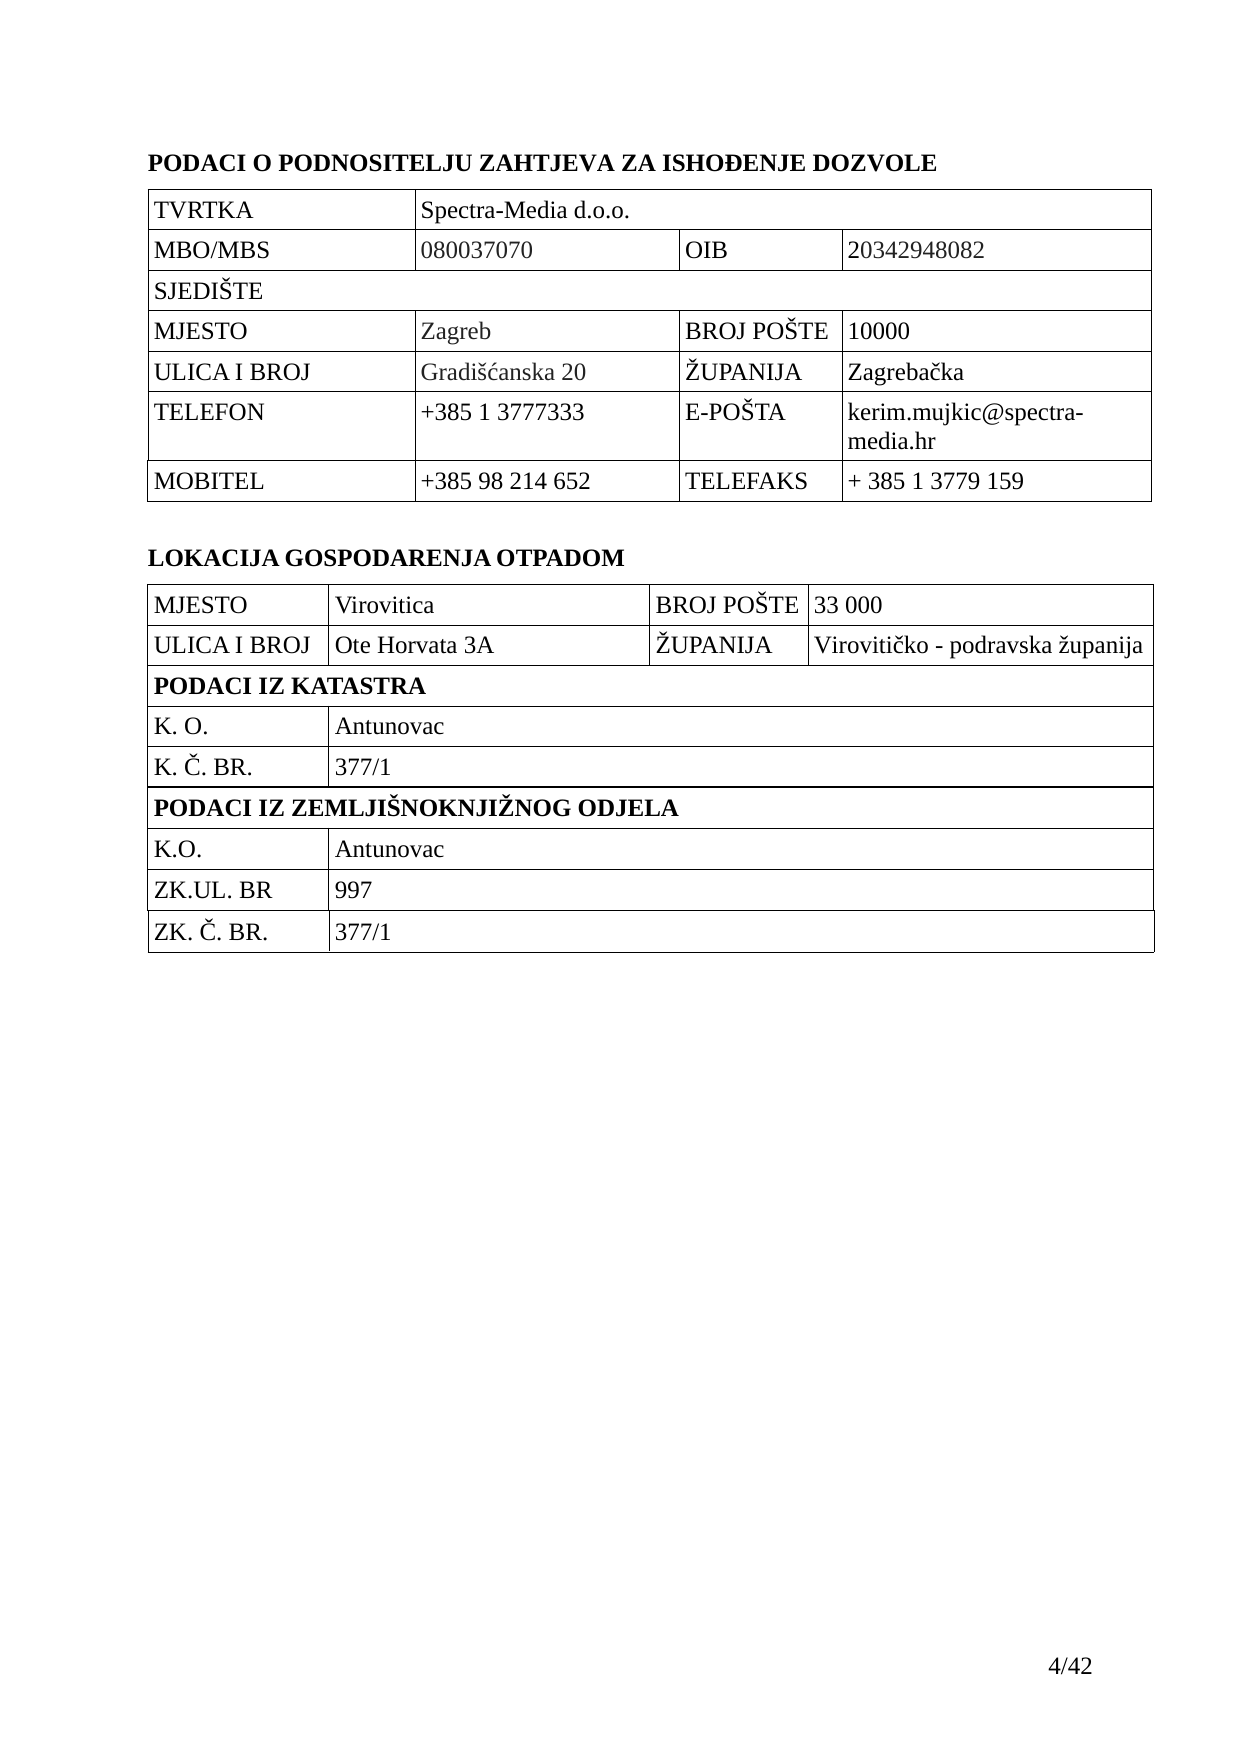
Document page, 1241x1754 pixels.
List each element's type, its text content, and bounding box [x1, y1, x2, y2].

table_cell Zagreb [416, 311, 679, 351]
table_cell ŽUPANIJA [680, 352, 842, 391]
table_cell MJESTO [149, 311, 415, 351]
table_cell ZK. Č. BR. [149, 911, 329, 951]
table_cell +385 98 214 652 [416, 461, 679, 501]
table_cell MOBITEL [148, 461, 415, 501]
text LOKACIJA GOSPODARENJA OTPADOM [148, 543, 1092, 571]
text PODACI O PODNOSITELJU ZAHTJEVA ZA ISHOĐENJE DOZVOLE [148, 148, 1092, 176]
table_header MJESTO [148, 585, 328, 625]
table_cell 377/1 [330, 911, 1154, 951]
table_header Virovitica [329, 585, 649, 625]
table_cell 080037070 [416, 230, 679, 270]
table_cell MBO/MBS [149, 230, 415, 270]
table_cell E-POŠTA [680, 392, 842, 460]
table_cell BROJ POŠTE [680, 311, 842, 351]
table_cell 377/1 [329, 747, 1153, 786]
table_cell PODACI IZ ZEMLJIŠNOKNJIŽNOG ODJELA [148, 788, 1153, 828]
table_cell Gradišćanska 20 [416, 352, 679, 391]
table_cell + 385 1 3779 159 [843, 461, 1151, 501]
table_cell kerim.mujkic@spectra-media.hr [843, 392, 1151, 460]
table_header TVRTKA [149, 190, 415, 229]
table_cell Antunovac [329, 707, 1153, 746]
table_cell ULICA I BROJ [148, 626, 328, 665]
table_cell Virovitičko - podravska županija [809, 626, 1153, 665]
table_cell 20342948082 [843, 230, 1151, 270]
table_header 33 000 [809, 585, 1153, 625]
table_cell ŽUPANIJA [650, 626, 808, 665]
table_cell 10000 [843, 311, 1151, 351]
table_cell TELEFON [149, 392, 415, 460]
table_cell K.O. [148, 829, 328, 869]
table_cell SJEDIŠTE [149, 271, 1151, 310]
table_cell Ote Horvata 3A [329, 626, 649, 665]
table_cell Antunovac [329, 829, 1153, 869]
table_cell ZK.UL. BR [148, 870, 328, 910]
table_cell TELEFAKS [680, 461, 842, 501]
table_cell ULICA I BROJ [149, 352, 415, 391]
table_cell PODACI IZ KATASTRA [148, 666, 1153, 706]
table_cell K. Č. BR. [148, 747, 328, 786]
table_cell 997 [329, 870, 1153, 910]
table_header BROJ POŠTE [650, 585, 808, 625]
table_cell +385 1 3777333 [416, 392, 679, 460]
table_cell OIB [680, 230, 842, 270]
table_cell K. O. [148, 707, 328, 746]
table_cell Zagrebačka [843, 352, 1151, 391]
table_header Spectra-Media d.o.o. [416, 190, 1151, 229]
